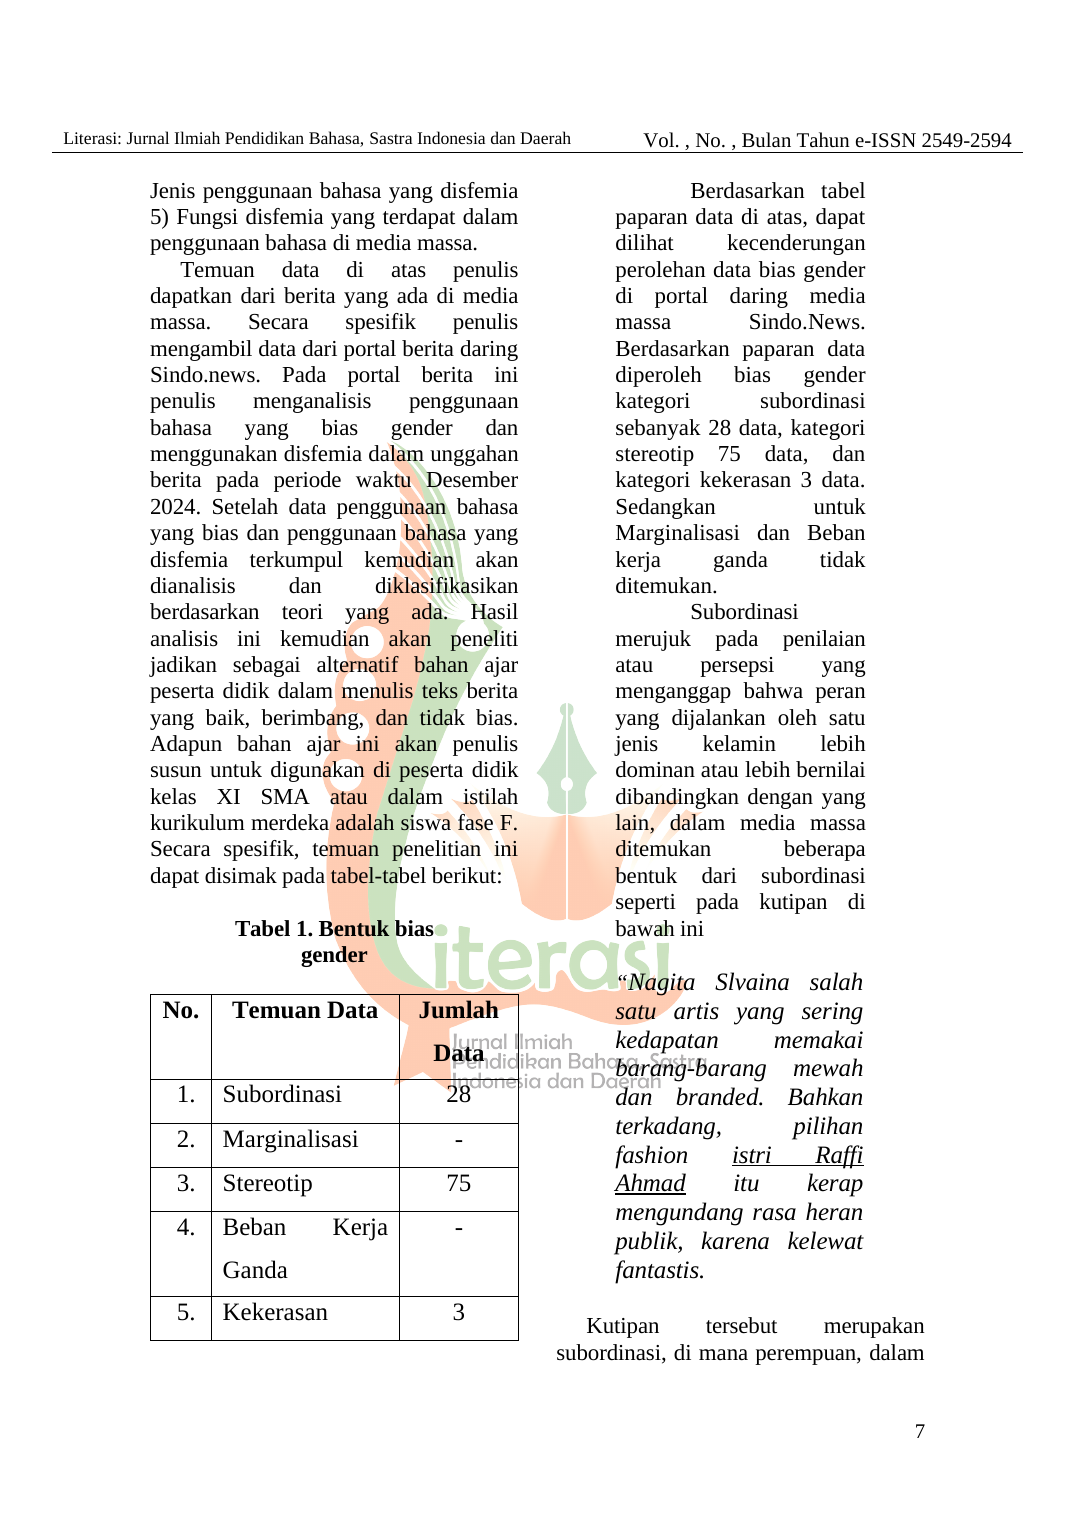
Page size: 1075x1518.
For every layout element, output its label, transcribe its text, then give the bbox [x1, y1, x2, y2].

table_cell Beban Kerja Ganda [212, 1212, 399, 1296]
table_cell Subordinasi [212, 1080, 399, 1123]
text Tabel 1. Bentuk bias gender [209, 914, 459, 967]
table_cell - [400, 1212, 518, 1296]
text Berdasarkan tabel paparan data di atas, dapat dilihat kecenderungan perolehan data bias gender di portal daring media massa Sindo.News. Berdasarkan paparan data diperoleh bias gender kategori subordinasi sebanyak 28 data, kategori stereotip 75 data, dan kategori kekerasan 3 data. Sedangkan untuk Marginalisasi dan Beban kerja ganda tidak ditemukan. [615, 177, 866, 598]
table_cell Kekerasan [212, 1297, 399, 1340]
table_cell - [400, 1124, 518, 1167]
table_cell [151, 1124, 211, 1167]
table_cell Stereotip [212, 1168, 399, 1211]
text Subordinasi merujuk pada penilaian atau persepsi yang menganggap bahwa peran yang dijalankan oleh satu jenis kelamin lebih dominan atau lebih bernilai dibandingkan dengan yang lain, dalam media massa ditemukan beberapa bentuk dari subordinasi seperti pada kutipan di bawah ini [615, 598, 866, 941]
table_cell [151, 1212, 211, 1296]
text Temuan data di atas penulis dapatkan dari berita yang ada di media massa. Secara spesifik penulis mengambil data dari portal berita daring Sindo.news. Pada portal berita ini penulis menganalisis penggunaan bahasa yang bias gender dan menggunakan disfemia dalam unggahan berita pada periode waktu Desember 2024. Setelah data penggunaan bahasa yang bias dan penggunaan bahasa yang disfemia terkumpul kemudian akan dianalisis dan diklasifikasikan berdasarkan teori yang ada. Hasil analisis ini kemudian akan peneliti jadikan sebagai alternatif bahan ajar peserta didik dalam menulis teks berita yang baik, berimbang, dan tidak bias. Adapun bahan ajar ini akan penulis susun untuk digunakan di peserta didik kelas XI SMA atau dalam istilah kurikulum merdeka adalah siswa fase F. Secara spesifik, temuan penelitian ini dapat disimak pada tabel-tabel berikut: [150, 256, 519, 888]
table_cell Marginalisasi [212, 1124, 399, 1167]
text “Nagita Slvaina salah satu artis yang sering kedapatan memakai barang-barang mewah dan branded. Bahkan terkadang, pilihan fashion istri Raffi Ahmad itu kerap mengundang rasa heran publik, karena kelewat fantastis. [615, 967, 866, 1283]
table_cell [151, 1297, 211, 1340]
table_cell 3 [400, 1297, 518, 1340]
table_cell [151, 1080, 211, 1123]
table_header Temuan Data [212, 995, 399, 1078]
table_cell [151, 1168, 211, 1211]
table_cell 28 [400, 1080, 518, 1123]
table_cell 75 [400, 1168, 518, 1211]
table_header Jumlah Data [400, 995, 518, 1078]
table_header No. [151, 995, 211, 1078]
